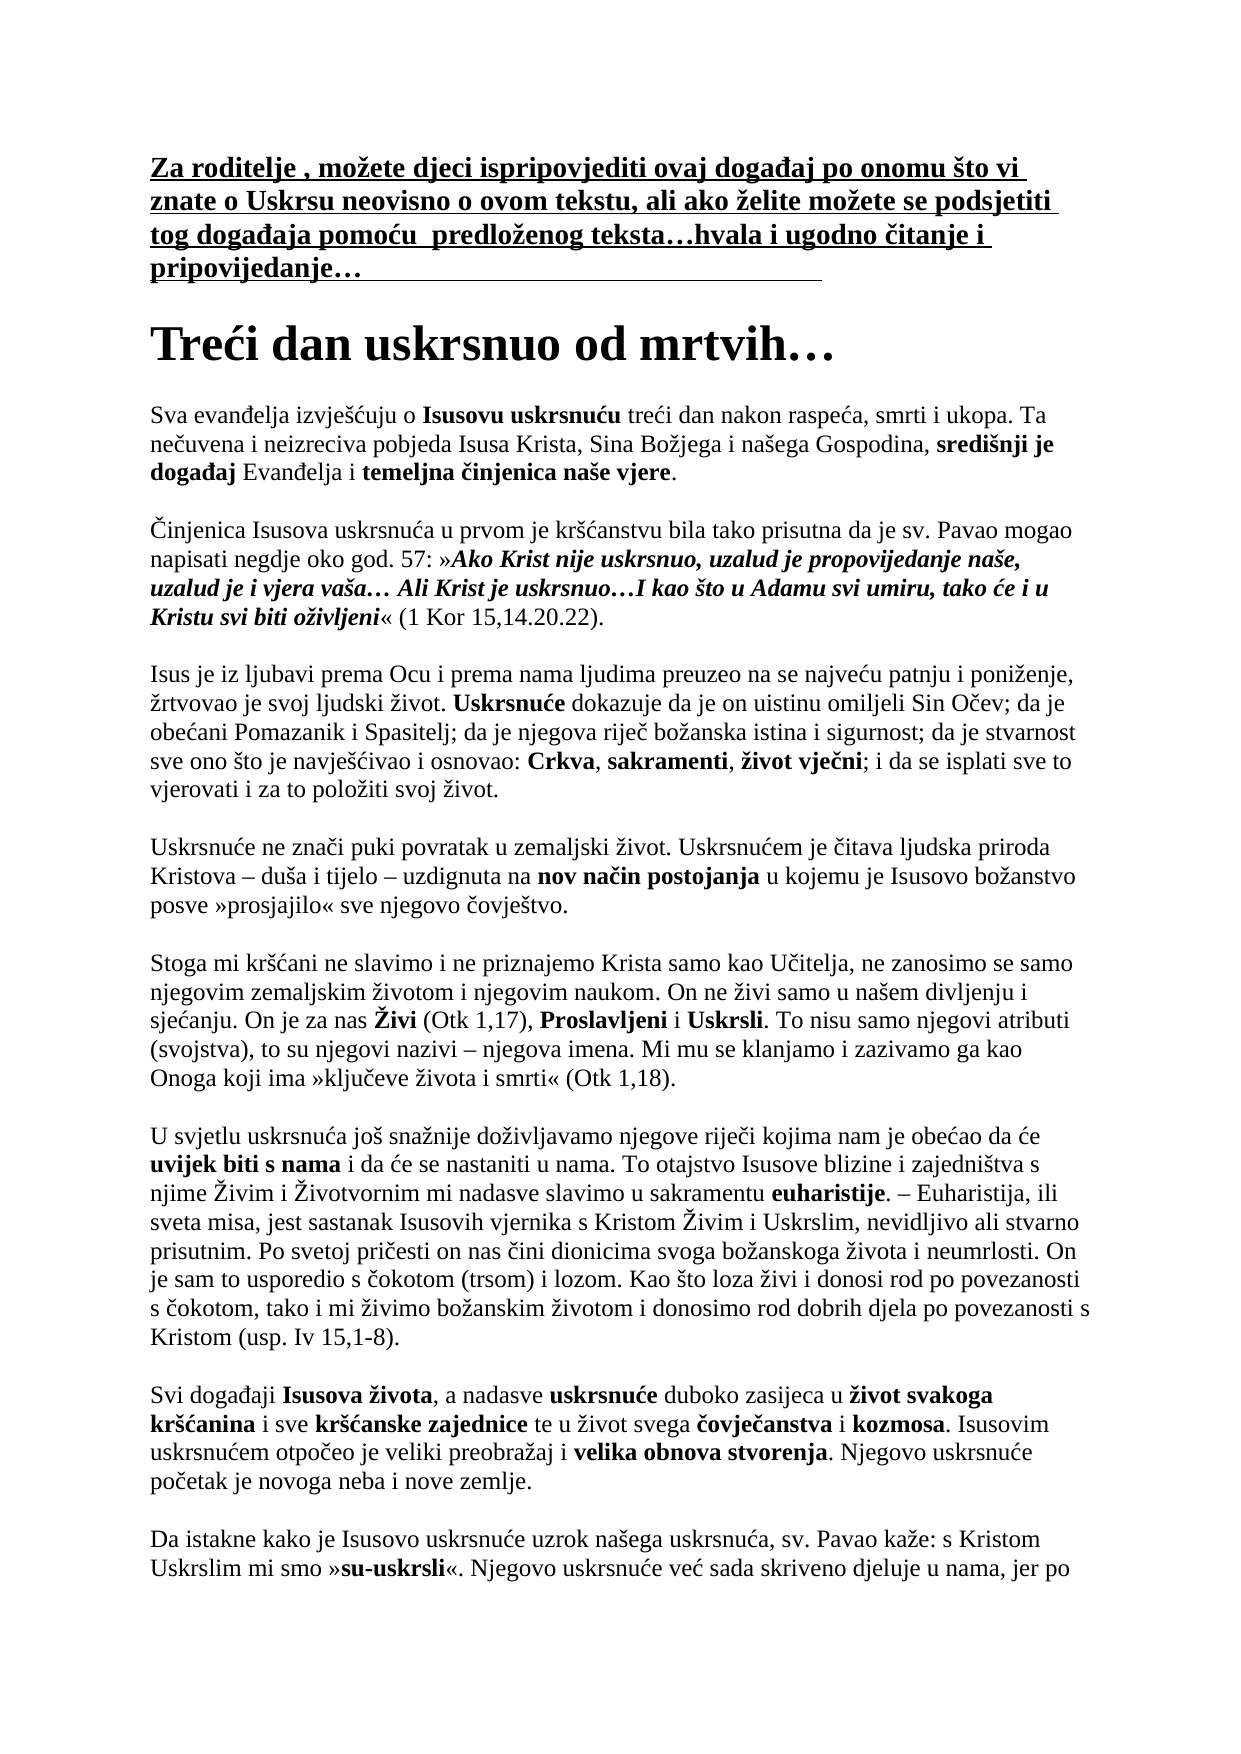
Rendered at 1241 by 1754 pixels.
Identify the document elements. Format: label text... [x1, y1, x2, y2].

text Svi događaji Isusova života, a nadasve uskrsnuće duboko zasijeca u život svakoga kršćanina i sve kršćanske zajednice te u život svega čovječanstva i kozmosa. Isusovim uskrsnućem otpočeo je veliki preobražaj i velika obnova stvorenja. Njegovo uskrsnuće početak je novoga neba i nove zemlje. [150, 1380, 1090, 1495]
text Treći dan uskrsnuo od mrtvih… [150, 313, 1090, 371]
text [150, 1524, 1090, 1582]
text Za roditelje , možete djeci ispripovjediti ovaj događaj po onomu što vi znate o Uskrsu neovisno o ovom tekstu, ali ako želite možete se podsjetiti tog događaja pomoću predloženog teksta…hvala i ugodno čitanje i pripovijedanje… [150, 150, 1090, 284]
text Stoga mi kršćani ne slavimo i ne priznajemo Krista samo kao Učitelja, ne zanosimo se samo njegovim zemaljskim životom i njegovim naukom. On ne živi samo u našem divljenju i sjećanju. On je za nas Živi (Otk 1,17), Proslavljeni i Uskrsli. To nisu samo njegovi atributi (svojstva), to su njegovi nazivi – njegova imena. Mi mu se klanjamo i zazivamo ga kao Onoga koji ima »ključeve života i smrti« (Otk 1,18). [150, 948, 1090, 1092]
text U svjetlu uskrsnuća još snažnije doživljavamo njegove riječi kojima nam je obećao da će uvijek biti s nama i da će se nastaniti u nama. To otajstvo Isusove blizine i zajedništva s njime Živim i Životvornim mi nadasve slavimo u sakramentu euharistije. – Euharistija, ili sveta misa, jest sastanak Isusovih vjernika s Kristom Živim i Uskrslim, nevidljivo ali stvarno prisutnim. Po svetoj pričesti on nas čini dionicima svoga božanskoga života i neumrlosti. On je sam to usporedio s čokotom (trsom) i lozom. Kao što loza živi i donosi rod po povezanosti s čokotom, tako i mi živimo božanskim životom i donosimo rod dobrih djela po povezanosti s Kristom (usp. Iv 15,1-8). [150, 1121, 1090, 1351]
text Uskrsnuće ne znači puki povratak u zemaljski život. Uskrsnućem je čitava ljudska priroda Kristova – duša i tijelo – uzdignuta na nov način postojanja u kojemu je Isusovo božanstvo posve »prosjajilo« sve njegovo čovještvo. [150, 832, 1090, 919]
text Činjenica Isusova uskrsnuća u prvom je kršćanstvu bila tako prisutna da je sv. Pavao mogao napisati negdje oko god. 57: »Ako Krist nije uskrsnuo, uzalud je propovijedanje naše, uzalud je i vjera vaša… Ali Krist je uskrsnuo…I kao što u Adamu svi umiru, tako će i u Kristu svi biti oživljeni« (1 Kor 15,14.20.22). [150, 515, 1090, 630]
text Sva evanđelja izvješćuju o Isusovu uskrsnuću treći dan nakon raspeća, smrti i ukopa. Ta nečuvena i neizreciva pobjeda Isusa Krista, Sina Božjega i našega Gospodina, središnji je događaj Evanđelja i temeljna činjenica naše vjere. [150, 400, 1090, 486]
text Isus je iz ljubavi prema Ocu i prema nama ljudima preuzeo na se najveću patnju i poniženje, žrtvovao je svoj ljudski život. Uskrsnuće dokazuje da je on uistinu omiljeli Sin Očev; da je obećani Pomazanik i Spasitelj; da je njegova riječ božanska istina i sigurnost; da je stvarnost sve ono što je navješćivao i osnovao: Crkva, sakramenti, život vječni; i da se isplati sve to vjerovati i za to položiti svoj život. [150, 659, 1090, 803]
